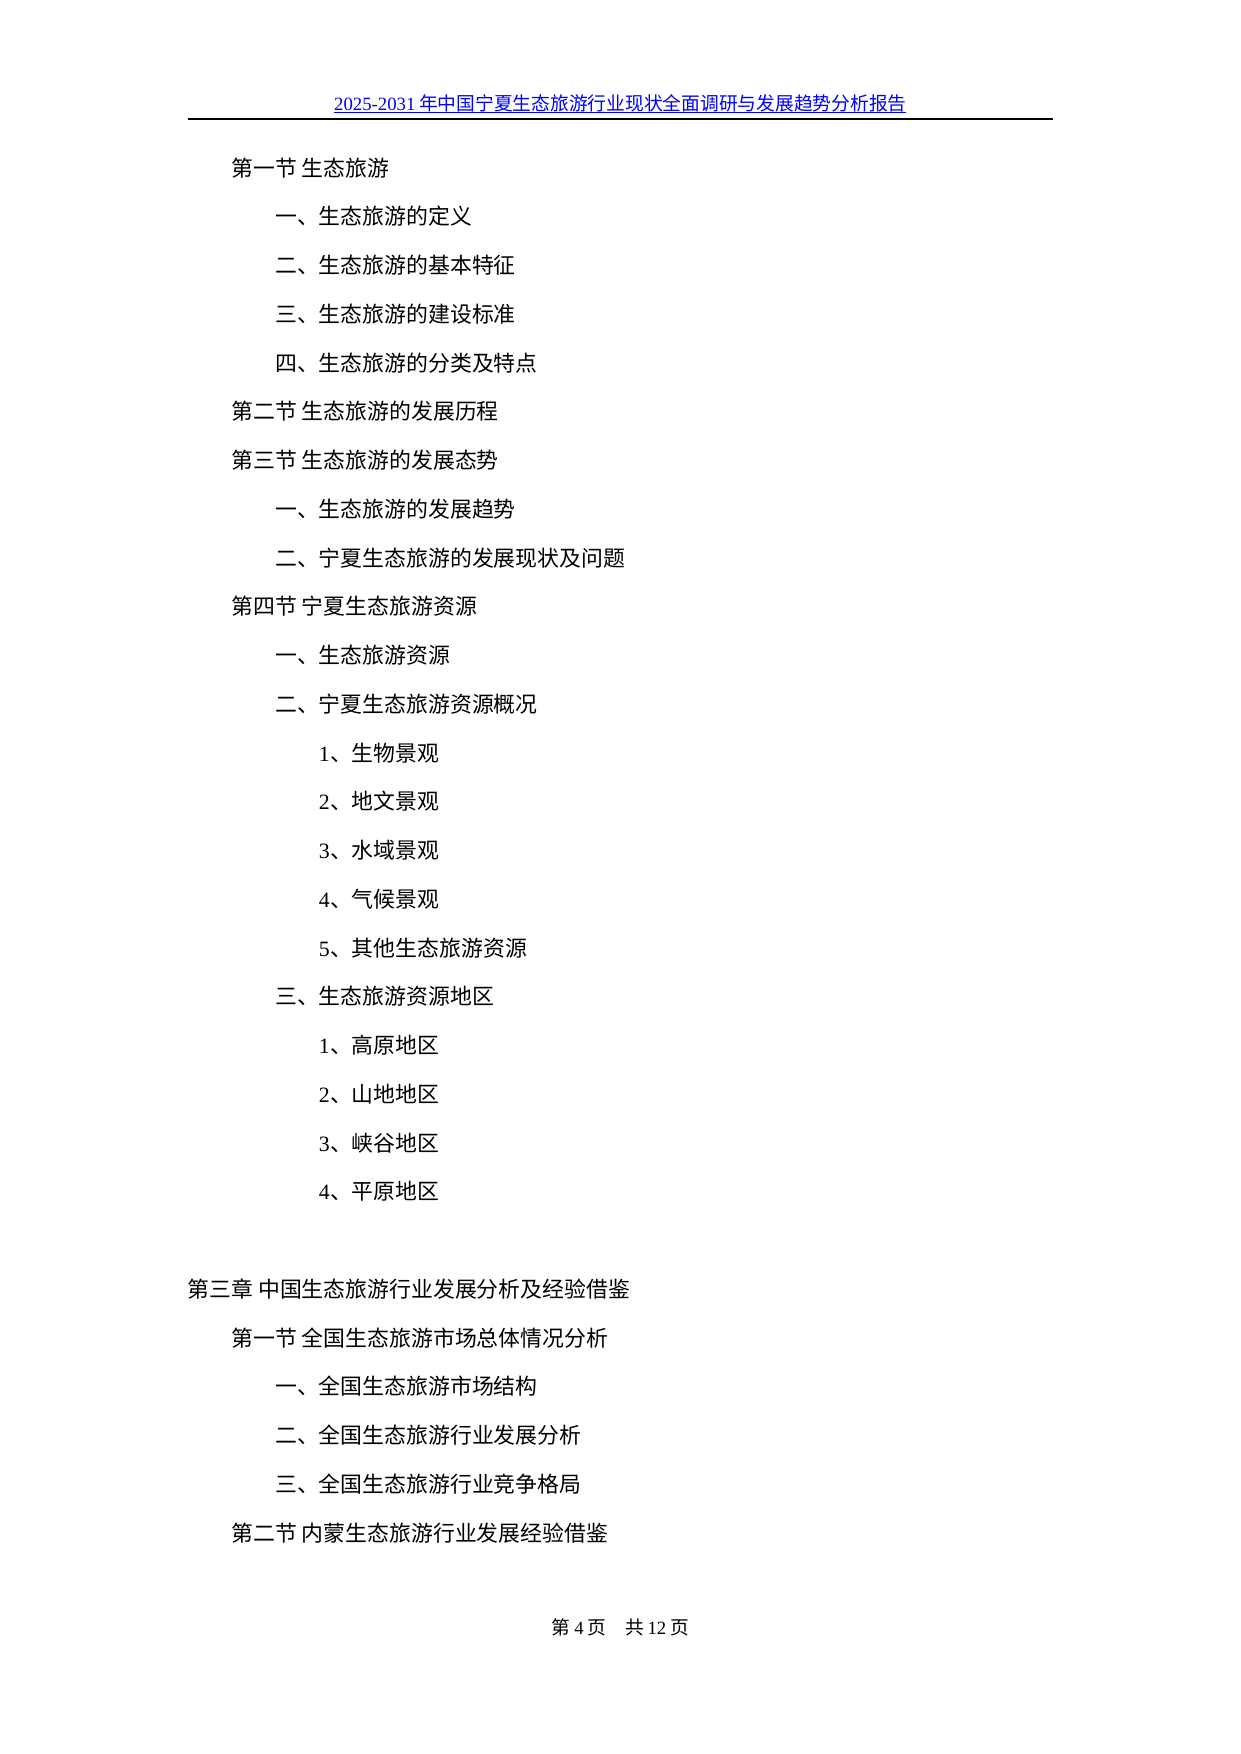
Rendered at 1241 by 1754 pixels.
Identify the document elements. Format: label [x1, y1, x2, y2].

text [187, 150, 1053, 1548]
